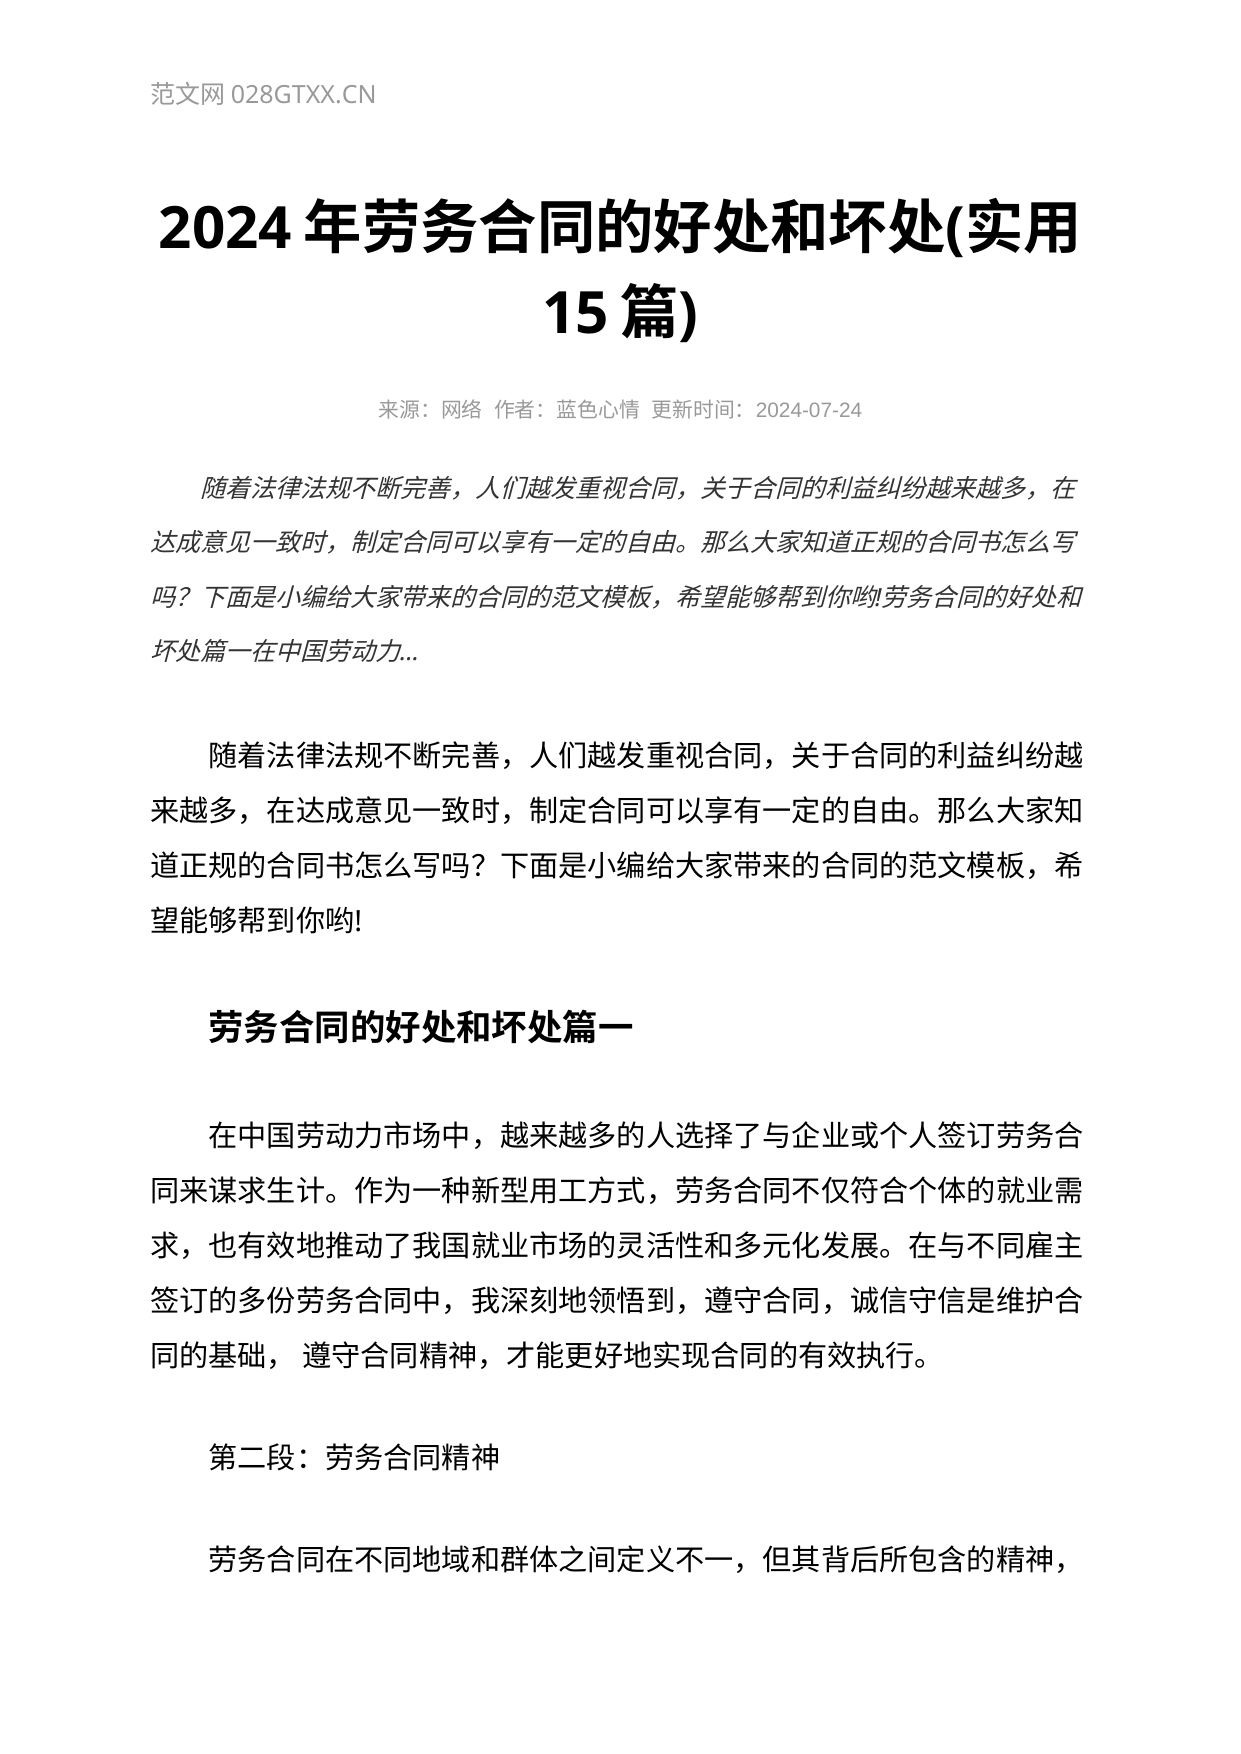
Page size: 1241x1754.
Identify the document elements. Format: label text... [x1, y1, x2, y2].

text 来源：网络 作者：蓝色心情 更新时间：2024-07-24 [150, 398, 1090, 422]
subtitle 2024年劳务合同的好处和坏处(实用15篇) [150, 181, 1090, 351]
text 随着法律法规不断完善，人们越发重视合同，关于合同的利益纠纷越来越多，在达成意见一致时，制定合同可以享有一定的自由。那么大家知道正规的合同书怎么写吗？下面是小编给大家带来的合同的范文模板，希望能够帮到你哟!劳务合同的好处和坏处篇一在中国劳动力... [150, 468, 1090, 668]
text 第二段：劳务合同精神 [150, 1434, 1090, 1477]
text 在中国劳动力市场中，越来越多的人选择了与企业或个人签订劳务合同来谋求生计。作为一种新型用工方式，劳务合同不仅符合个体的就业需求，也有效地推动了我国就业市场的灵活性和多元化发展。在与不同雇主签订的多份劳务合同中，我深刻地领悟到，遵守合同，诚信守信是维护合同的基础， 遵守合同精神，才能更好地实现合同的有效执行。 [150, 1113, 1090, 1375]
text 劳务合同的好处和坏处篇一 [150, 999, 1090, 1051]
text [150, 1536, 1090, 1578]
text 随着法律法规不断完善，人们越发重视合同，关于合同的利益纠纷越来越多，在达成意见一致时，制定合同可以享有一定的自由。那么大家知道正规的合同书怎么写吗？下面是小编给大家带来的合同的范文模板，希望能够帮到你哟! [150, 733, 1090, 940]
